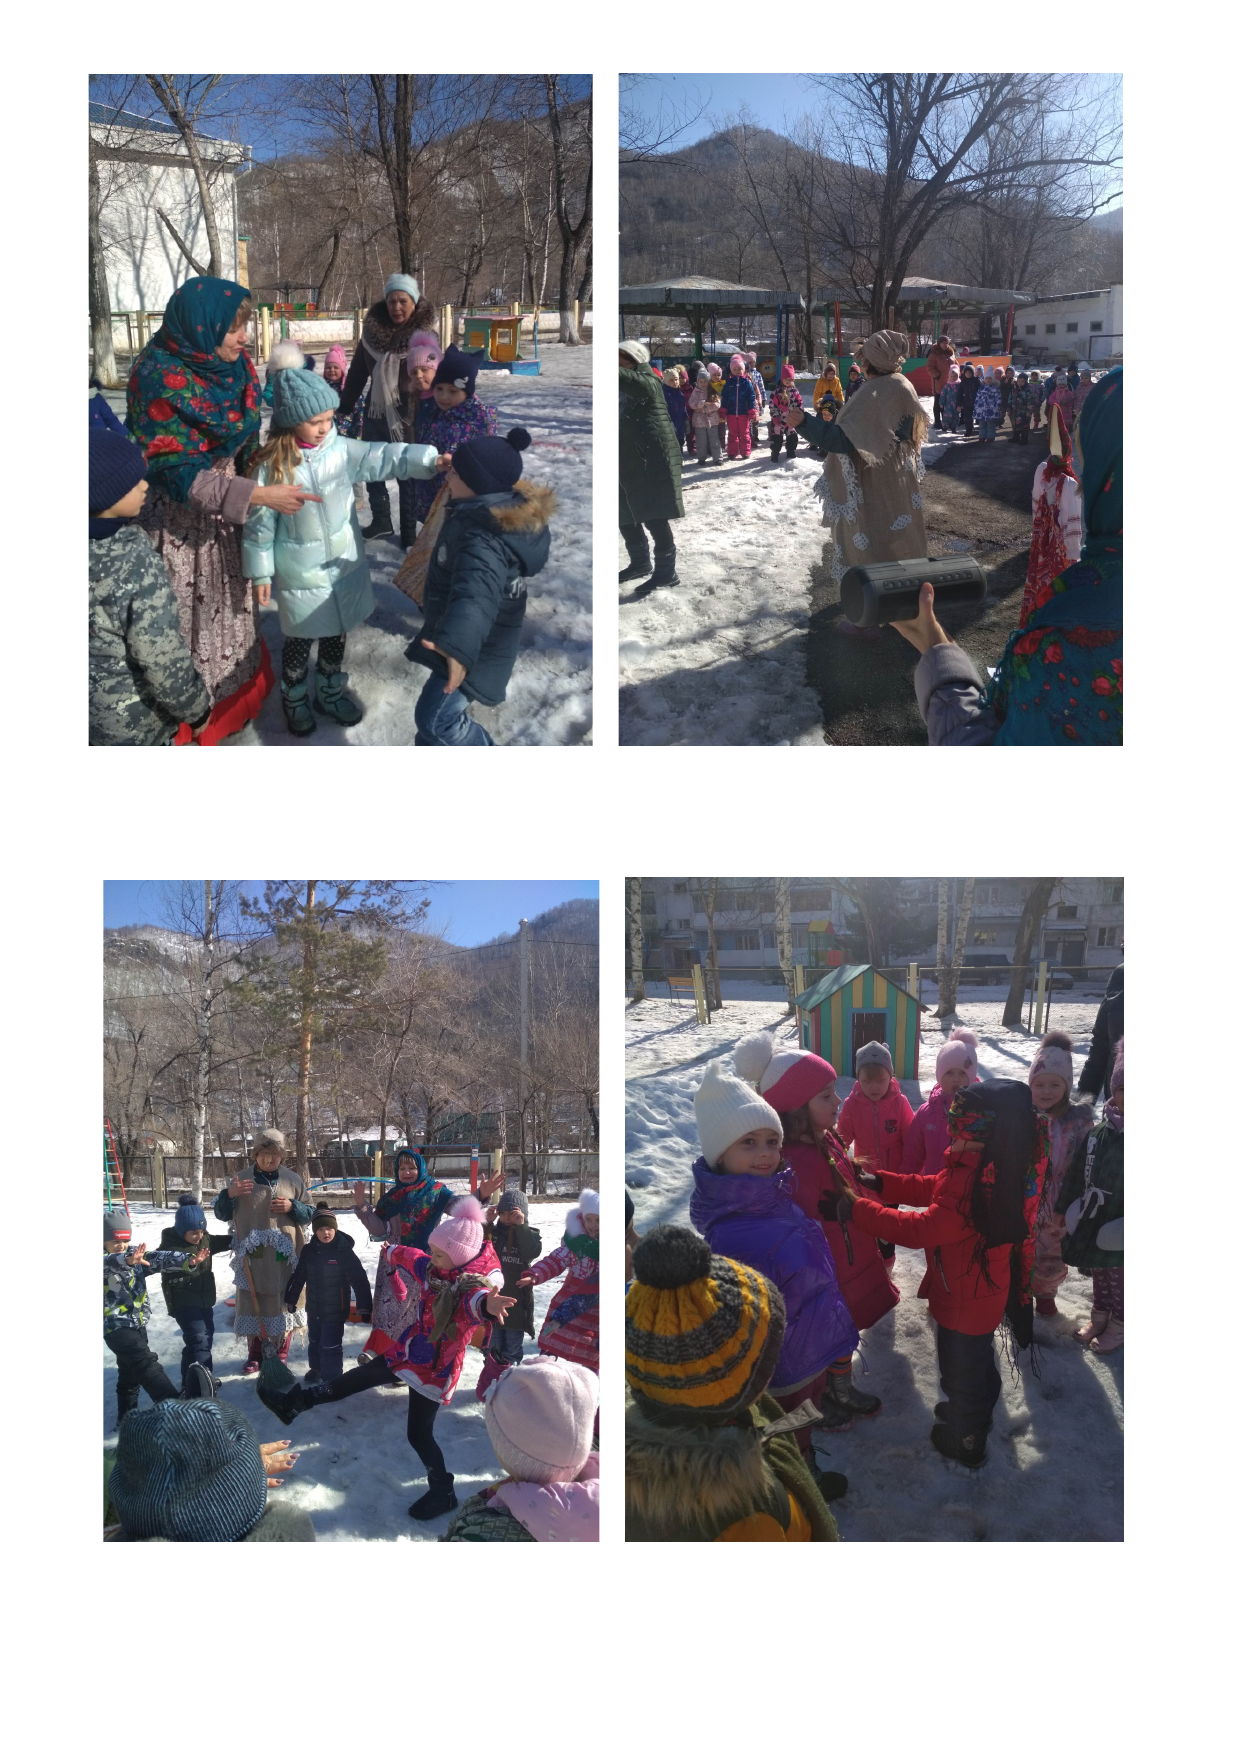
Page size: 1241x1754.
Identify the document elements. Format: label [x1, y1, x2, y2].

picture [618, 73, 1123, 746]
picture [88, 74, 593, 746]
picture [103, 880, 600, 1542]
picture [625, 877, 1124, 1542]
